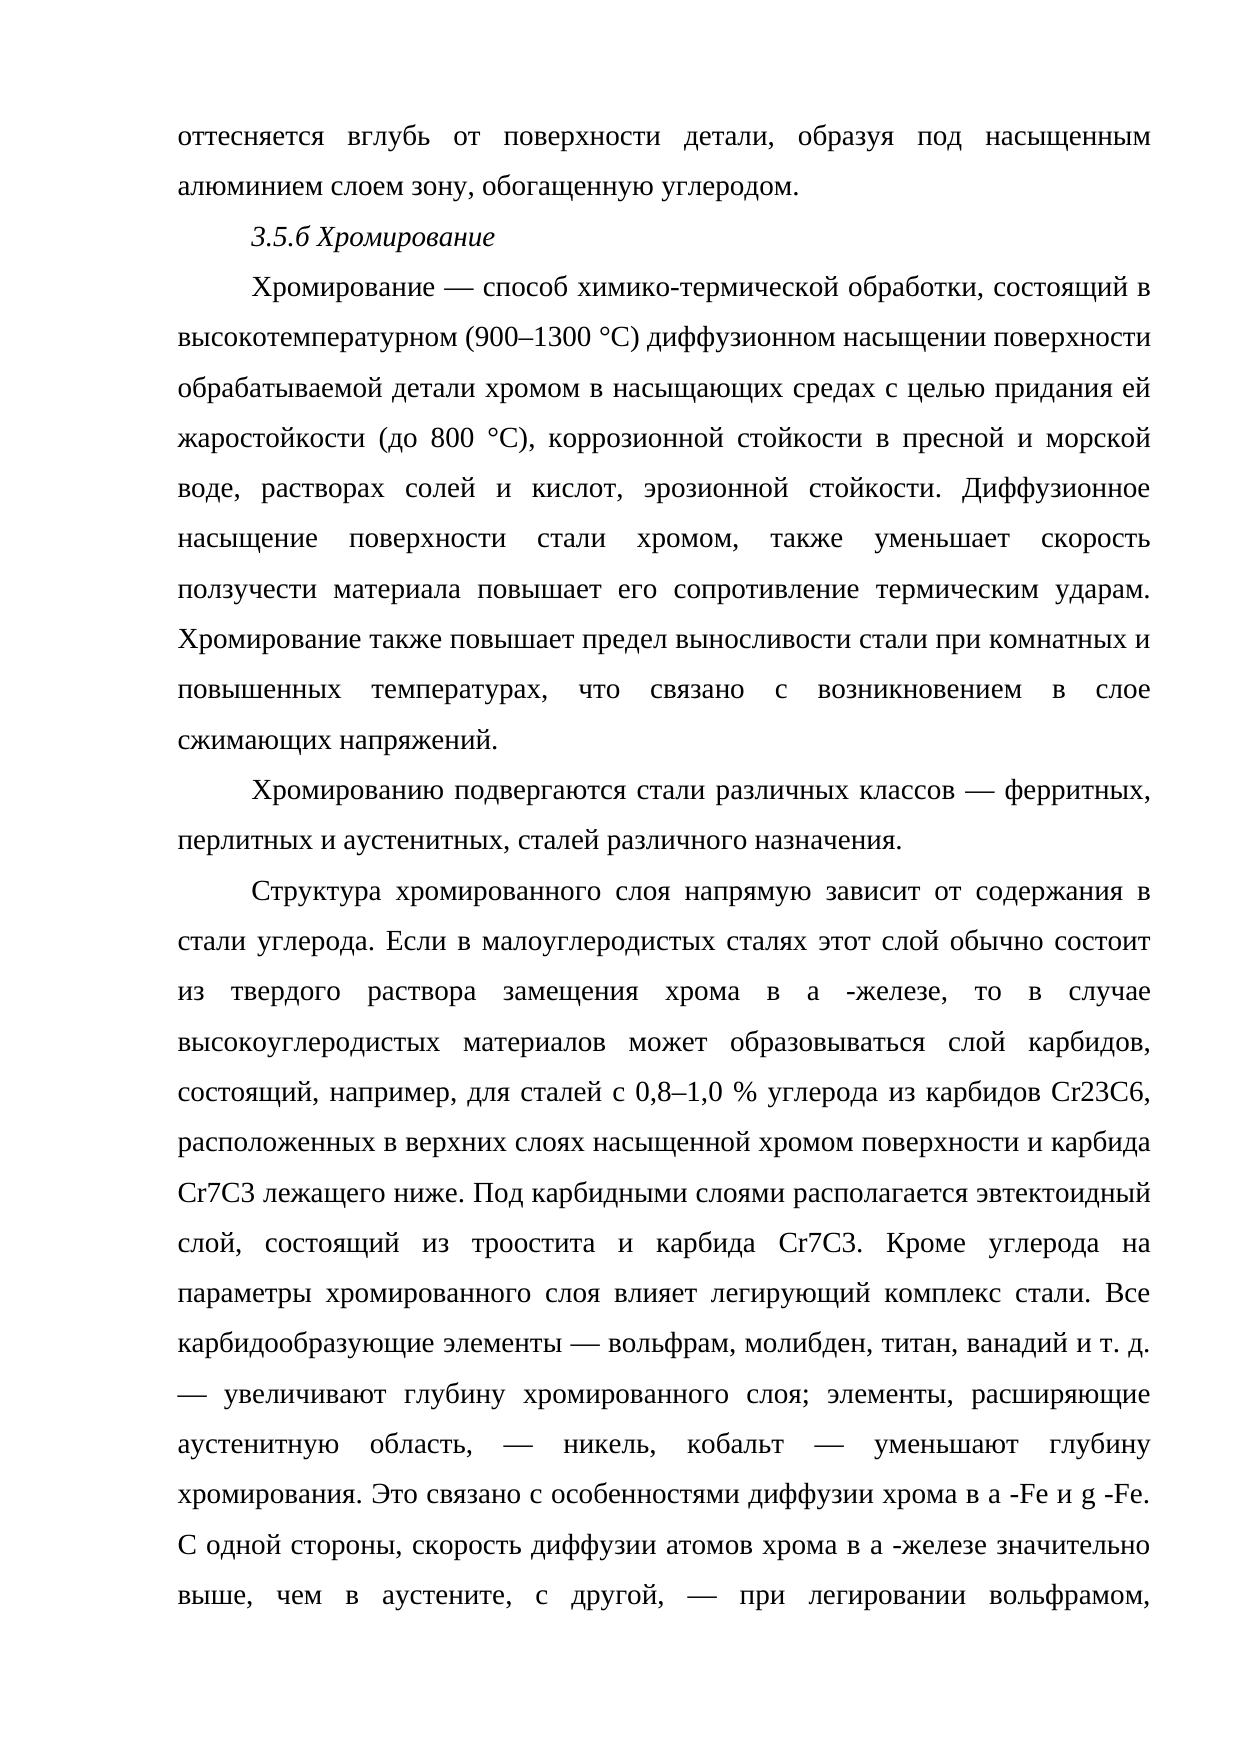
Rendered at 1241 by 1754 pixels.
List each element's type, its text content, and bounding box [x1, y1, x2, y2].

text Хромирование — способ химико-термической обработки, состоящий в высокотемпературном (900–1300 °С) диффузионном насыщении поверхности обрабатываемой детали хромом в насыщающих средах с целью придания ей жаростойкости (до 800 °С), коррозионной стойкости в пресной и морской воде, растворах солей и кислот, эрозионной стойкости. Диффузионное насыщение поверхности стали хромом, также уменьшает скорость ползучести материала повышает его сопротивление термическим ударам. Хромирование также повышает предел выносливости стали при комнатных и повышенных температурах, что связано с возникновением в слое сжимающих напряжений. [177, 269, 1152, 755]
subtitle 3.5.б Хромирование [177, 219, 1152, 252]
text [177, 118, 1152, 202]
text Хромированию подвергаются стали различных классов — ферритных, перлитных и аустенитных, сталей различного назначения. [177, 772, 1152, 856]
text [177, 873, 1152, 1611]
